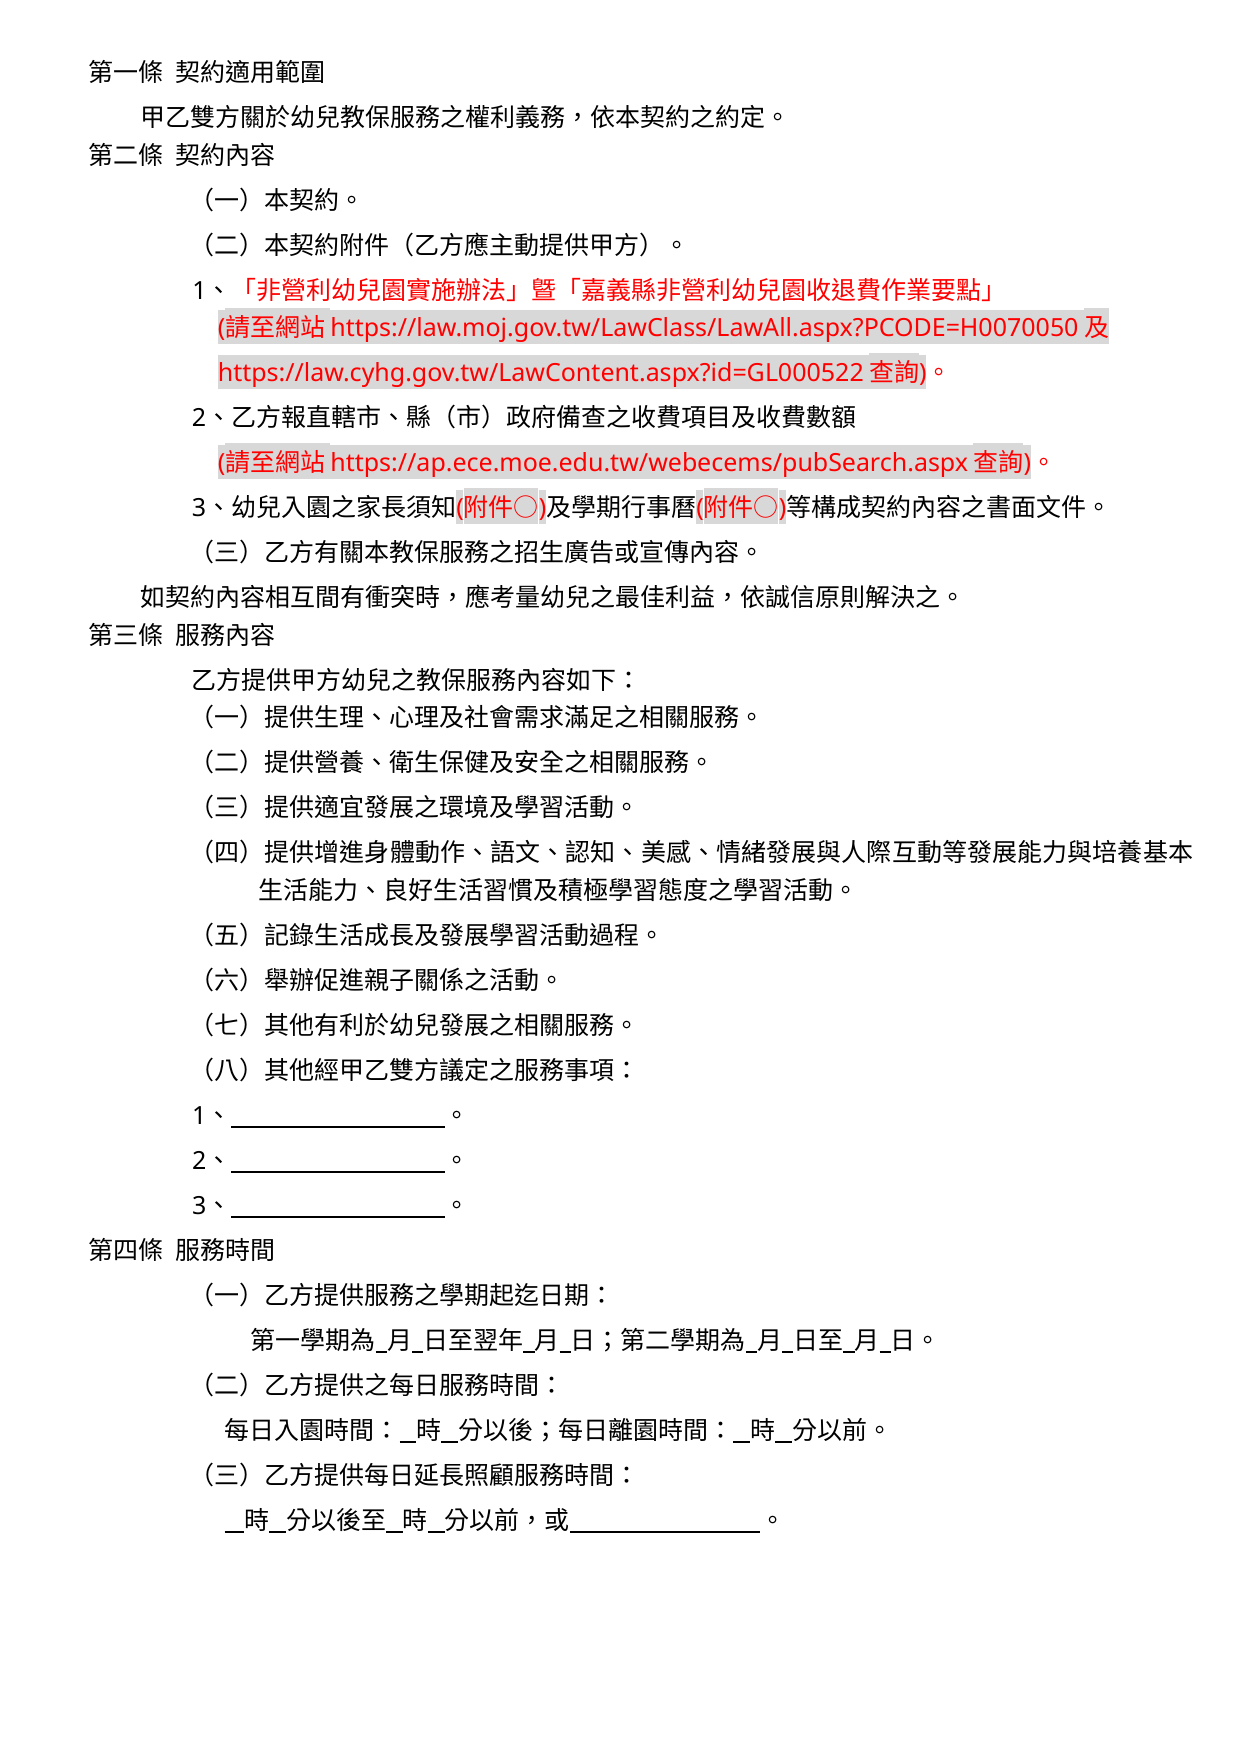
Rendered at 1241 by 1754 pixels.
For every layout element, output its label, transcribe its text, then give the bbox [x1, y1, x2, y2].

list （四）提供增進身體動作、語文、認知、美感、情緒發展與人際互動等發展能力與培養基本生活能力、良好生活習慣及積極學習態度之學習活動。 [189, 832, 1196, 907]
text 2、乙方報直轄市、縣（市）政府備查之收費項目及收費數額 [192, 397, 1196, 434]
list （六）舉辦促進親子關係之活動。 [189, 959, 1196, 997]
list （七）其他有利於幼兒發展之相關服務。 [189, 1004, 1196, 1042]
text 第二條 契約內容 [89, 134, 1196, 172]
list （一）提供生理、心理及社會需求滿足之相關服務。 [189, 697, 1196, 734]
list 1、「非營利幼兒園實施辦法」曁「嘉義縣非營利幼兒園收退費作業要點」 [192, 269, 1196, 307]
list （一）乙方提供服務之學期起迄日期： [189, 1274, 1196, 1312]
list （一）本契約。 [189, 179, 1196, 217]
text 如契約內容相互間有衝突時，應考量幼兒之最佳利益，依誠信原則解決之。 [89, 577, 1196, 614]
list （八）其他經甲乙雙方議定之服務事項： [189, 1049, 1196, 1087]
list （五）記錄生活成長及發展學習活動過程。 [189, 914, 1196, 952]
list （三）提供適宜發展之環境及學習活動。 [189, 787, 1196, 824]
text (請至網站https://ap.ece.moe.edu.tw/webecems/pubSearch.aspx查詢)。 [192, 442, 1196, 479]
text 第三條 服務內容 [89, 614, 1196, 652]
list （三）乙方提供每日延長照顧服務時間： [189, 1454, 1196, 1492]
text 甲乙雙方關於幼兒教保服務之權利義務，依本契約之約定。 [89, 97, 1196, 134]
text 每日入園時間： 時 分以後；每日離園時間： 時 分以前。 [192, 1409, 1196, 1447]
list （三）乙方有關本教保服務之招生廣告或宣傳內容。 [189, 532, 1196, 569]
list （二）本契約附件（乙方應主動提供甲方）。 [189, 224, 1196, 262]
text 乙方提供甲方幼兒之教保服務內容如下： [145, 659, 1196, 697]
text (請至網站https://law.moj.gov.tw/LawClass/LawAll.aspx?PCODE=H0070050及 [192, 307, 1196, 344]
text 2、 。 [192, 1139, 1196, 1177]
text 時 分以後至 時 分以前，或 。 [192, 1499, 1196, 1537]
text 3、幼兒入園之家長須知(附件○)及學期行事曆(附件○)等構成契約內容之書面文件。 [192, 487, 1196, 524]
list （二）乙方提供之每日服務時間： [189, 1364, 1196, 1402]
text 第一學期為 月 日至翌年 月 日；第二學期為 月 日至 月 日。 [251, 1319, 1196, 1357]
text 1、 。 [192, 1094, 1196, 1132]
text https://law.cyhg.gov.tw/LawContent.aspx?id=GL000522查詢)。 [192, 352, 1196, 389]
list （二）提供營養、衛生保健及安全之相關服務。 [189, 742, 1196, 779]
text 3、 。 [192, 1184, 1196, 1222]
text 第一條 契約適用範圍 [89, 52, 1196, 89]
text 第四條 服務時間 [89, 1229, 1196, 1267]
